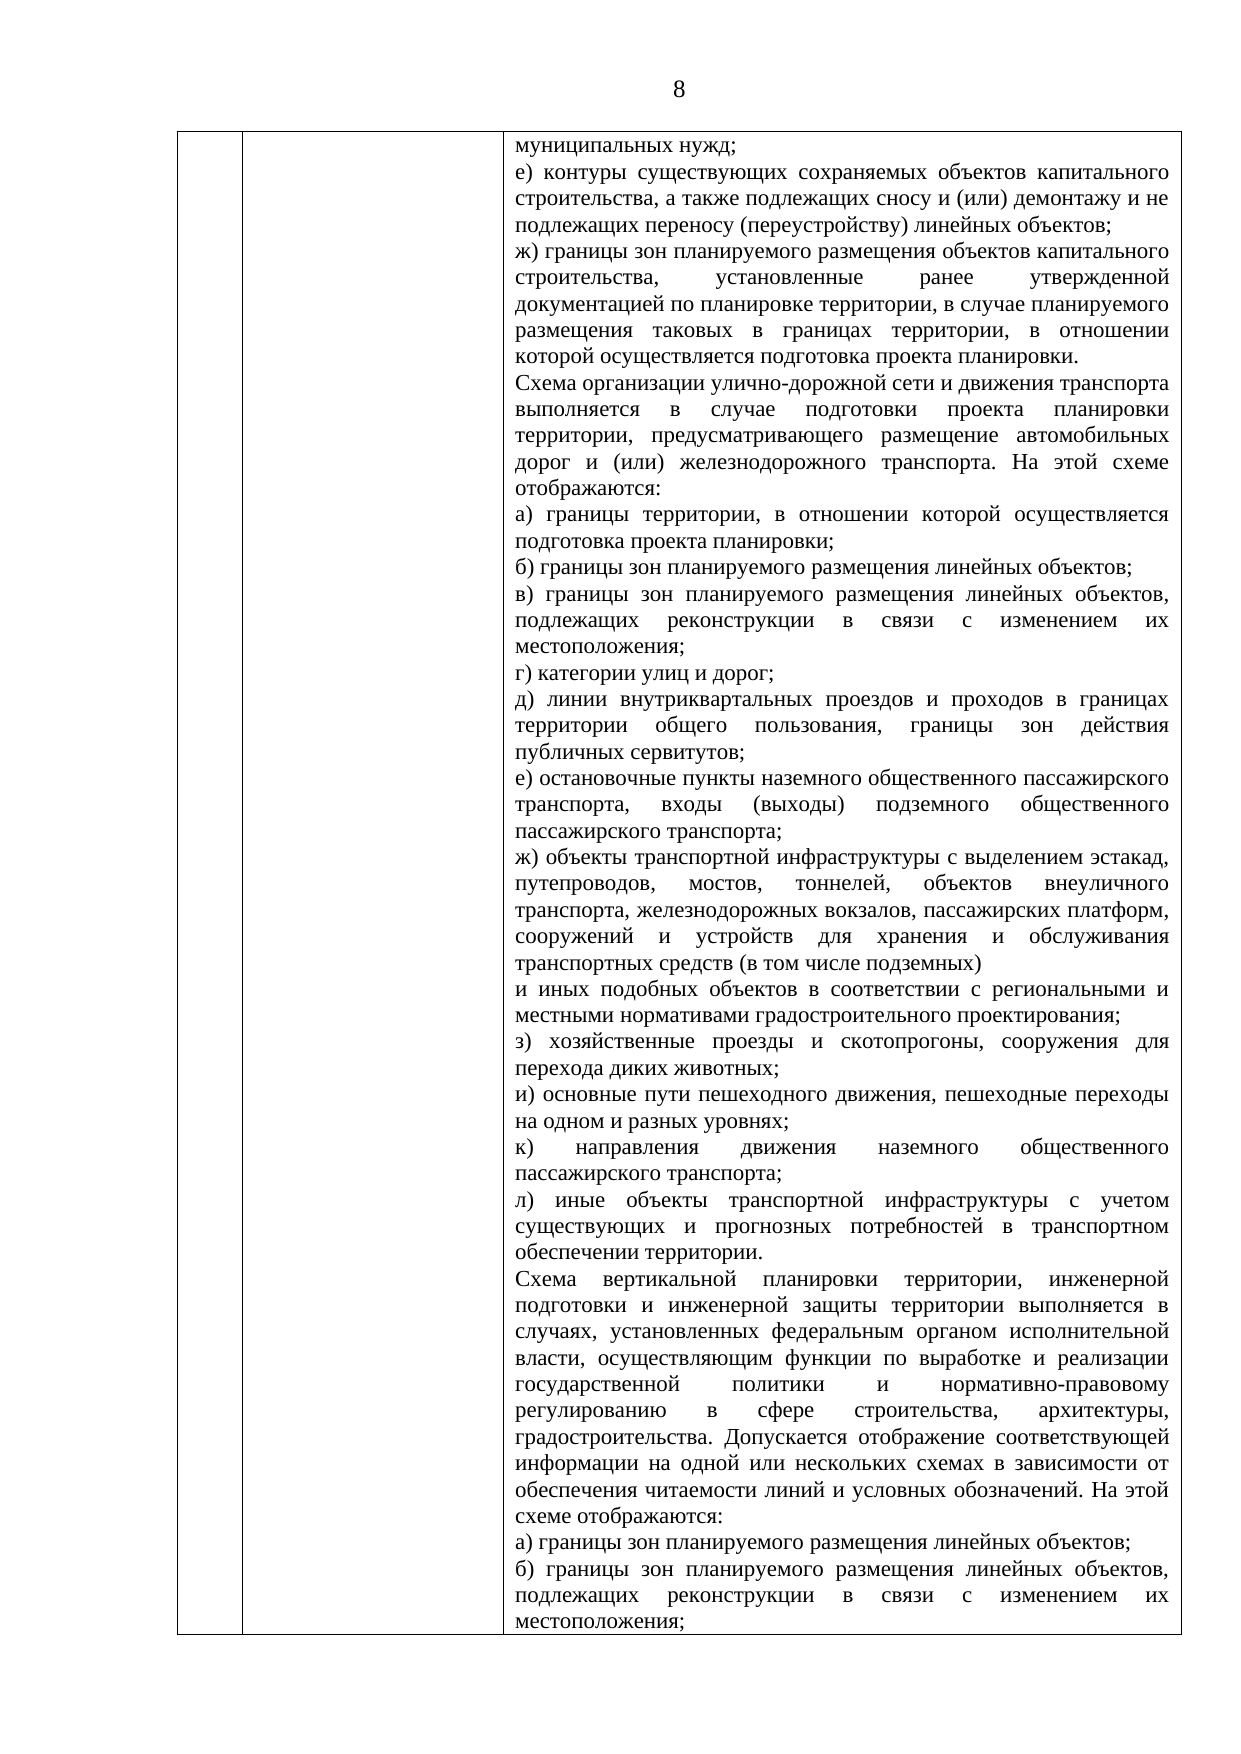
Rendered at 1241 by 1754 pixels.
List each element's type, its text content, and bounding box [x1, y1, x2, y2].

table_cell 6 [178, 132, 242, 1634]
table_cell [243, 132, 503, 1634]
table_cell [504, 132, 1181, 1634]
